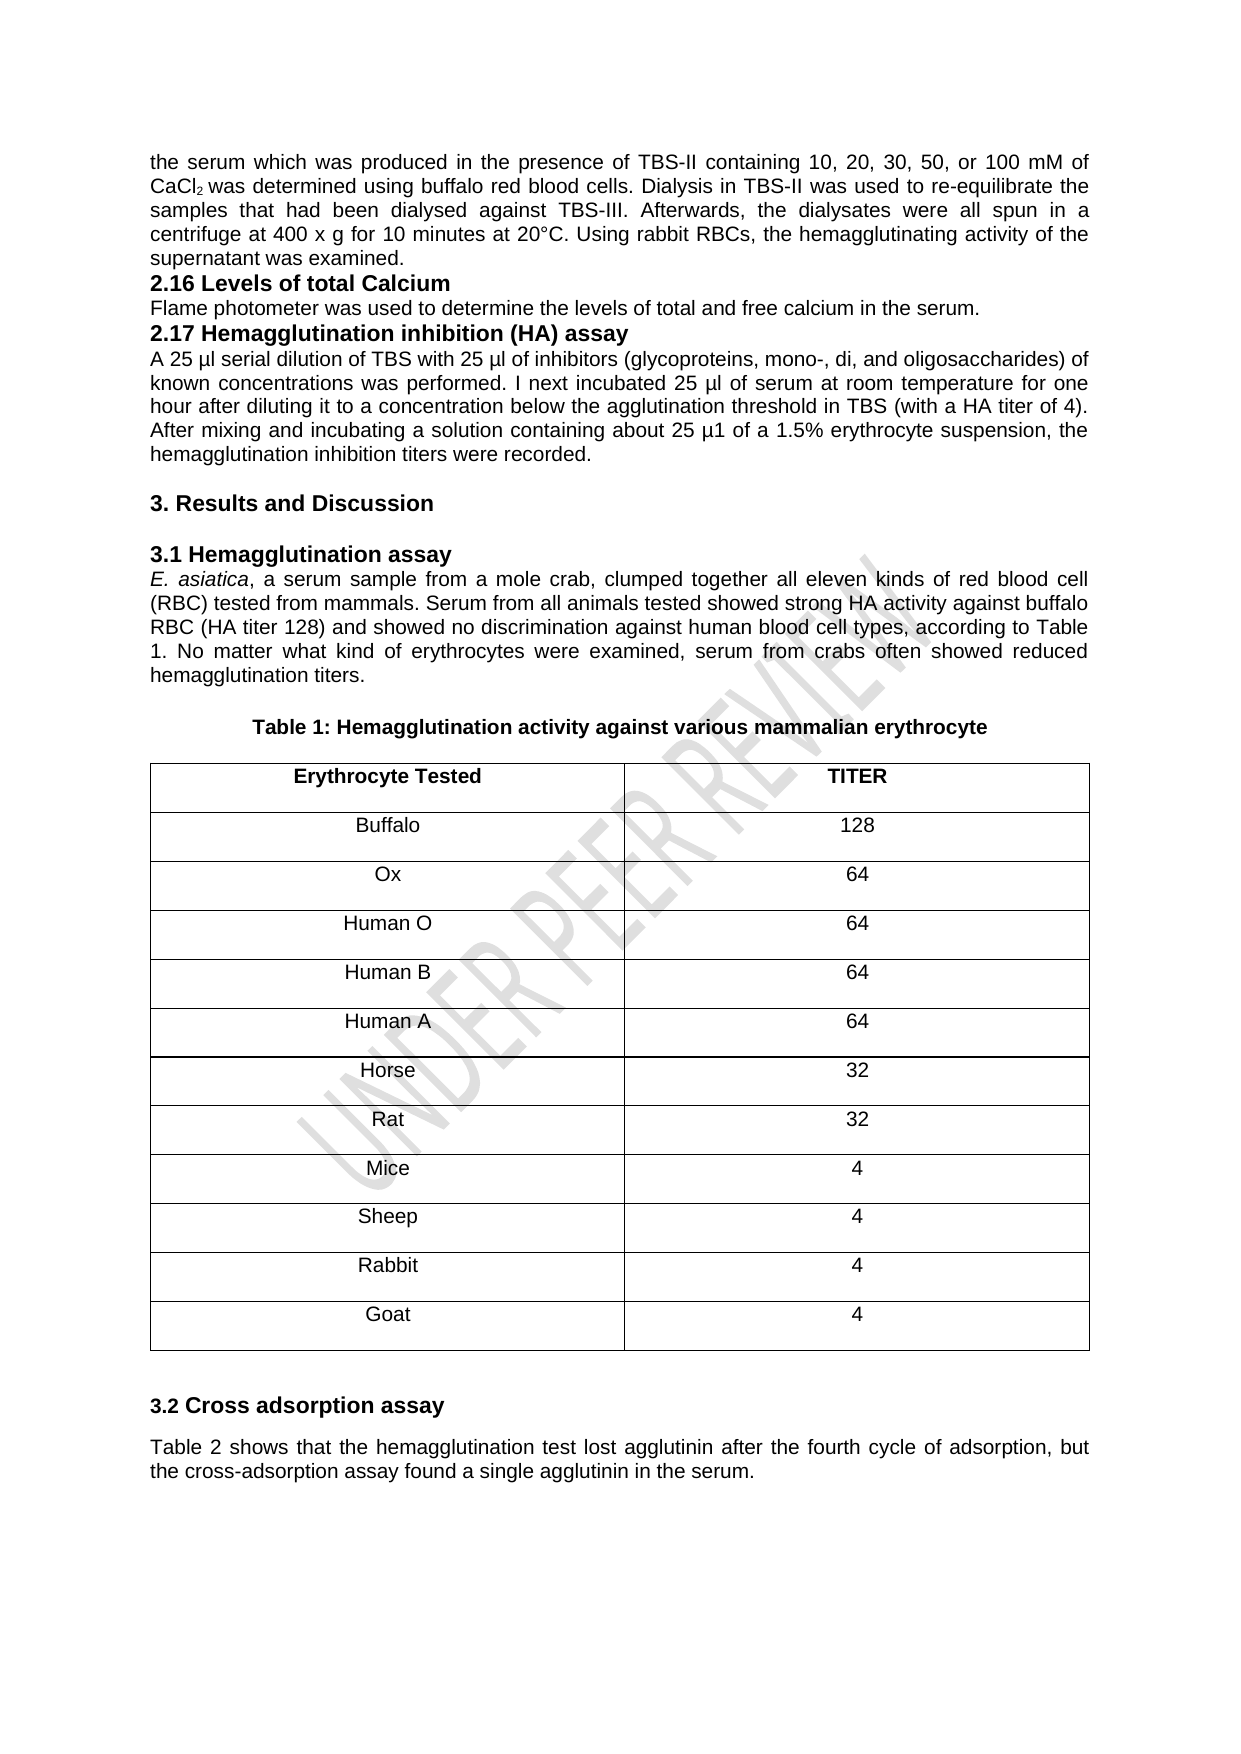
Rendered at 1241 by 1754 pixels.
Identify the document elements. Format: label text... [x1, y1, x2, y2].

text Table 1: Hemagglutination activity against various mammalian erythrocyte [150, 715, 1090, 739]
table_cell Mice [151, 1155, 624, 1203]
text 3.2 Cross adsorption assay [150, 1392, 1090, 1418]
text 2.16 Levels of total Calcium [150, 270, 1090, 296]
text 3. Results and Discussion [150, 490, 1090, 517]
text Flame photometer was used to determine the levels of total and free calcium in the serum. [150, 296, 1090, 320]
table_cell Goat [151, 1302, 624, 1350]
text 2.17 Hemagglutination inhibition (HA) assay [150, 320, 1090, 346]
table_cell Rat [151, 1106, 624, 1154]
table_header TITER [625, 764, 1089, 812]
table_cell Ox [151, 862, 624, 909]
table_cell 64 [625, 862, 1089, 909]
table_cell 4 [625, 1253, 1089, 1301]
text Table 2 shows that the hemagglutination test lost agglutinin after the fourth cycle of adsorption, but the cross-adsorption assay found a single agglutinin in the serum. [150, 1435, 1090, 1483]
table_cell Horse [151, 1058, 624, 1105]
table_cell Human B [151, 960, 624, 1007]
text E. asiatica, a serum sample from a mole crab, clumped together all eleven kinds of red blood cell (RBC) tested from mammals. Serum from all animals tested showed strong HA activity against buffalo RBC (HA titer 128) and showed no discrimination against human blood cell types, according to Table 1. No matter what kind of erythrocytes were examined, serum from crabs often showed reduced hemagglutination titers. [150, 567, 1090, 687]
table_cell 32 [625, 1058, 1089, 1105]
table_cell 64 [625, 960, 1089, 1007]
table_cell Human A [151, 1009, 624, 1056]
table_cell Buffalo [151, 813, 624, 861]
text 3.1 Hemagglutination assay [150, 541, 1090, 567]
table_cell Human O [151, 911, 624, 958]
table_cell Sheep [151, 1204, 624, 1252]
text A 25 µl serial dilution of TBS with 25 µl of inhibitors (glycoproteins, mono-, di, and oligosaccharides) of known concentrations was performed. I next incubated 25 µl of serum at room temperature for one hour after diluting it to a concentration below the agglutination threshold in TBS (with a HA titer of 4). After mixing and incubating a solution containing about 25 µ1 of a 1.5% erythrocyte suspension, the hemagglutination inhibition titers were recorded. [150, 346, 1090, 466]
table_cell 4 [625, 1204, 1089, 1252]
table_cell 128 [625, 813, 1089, 861]
table_cell 32 [625, 1106, 1089, 1154]
table_cell 64 [625, 1009, 1089, 1056]
table_cell 4 [625, 1155, 1089, 1203]
table_cell Rabbit [151, 1253, 624, 1301]
table_cell 4 [625, 1302, 1089, 1350]
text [150, 150, 1090, 270]
table_header Erythrocyte Tested [151, 764, 624, 812]
table_cell 64 [625, 911, 1089, 958]
